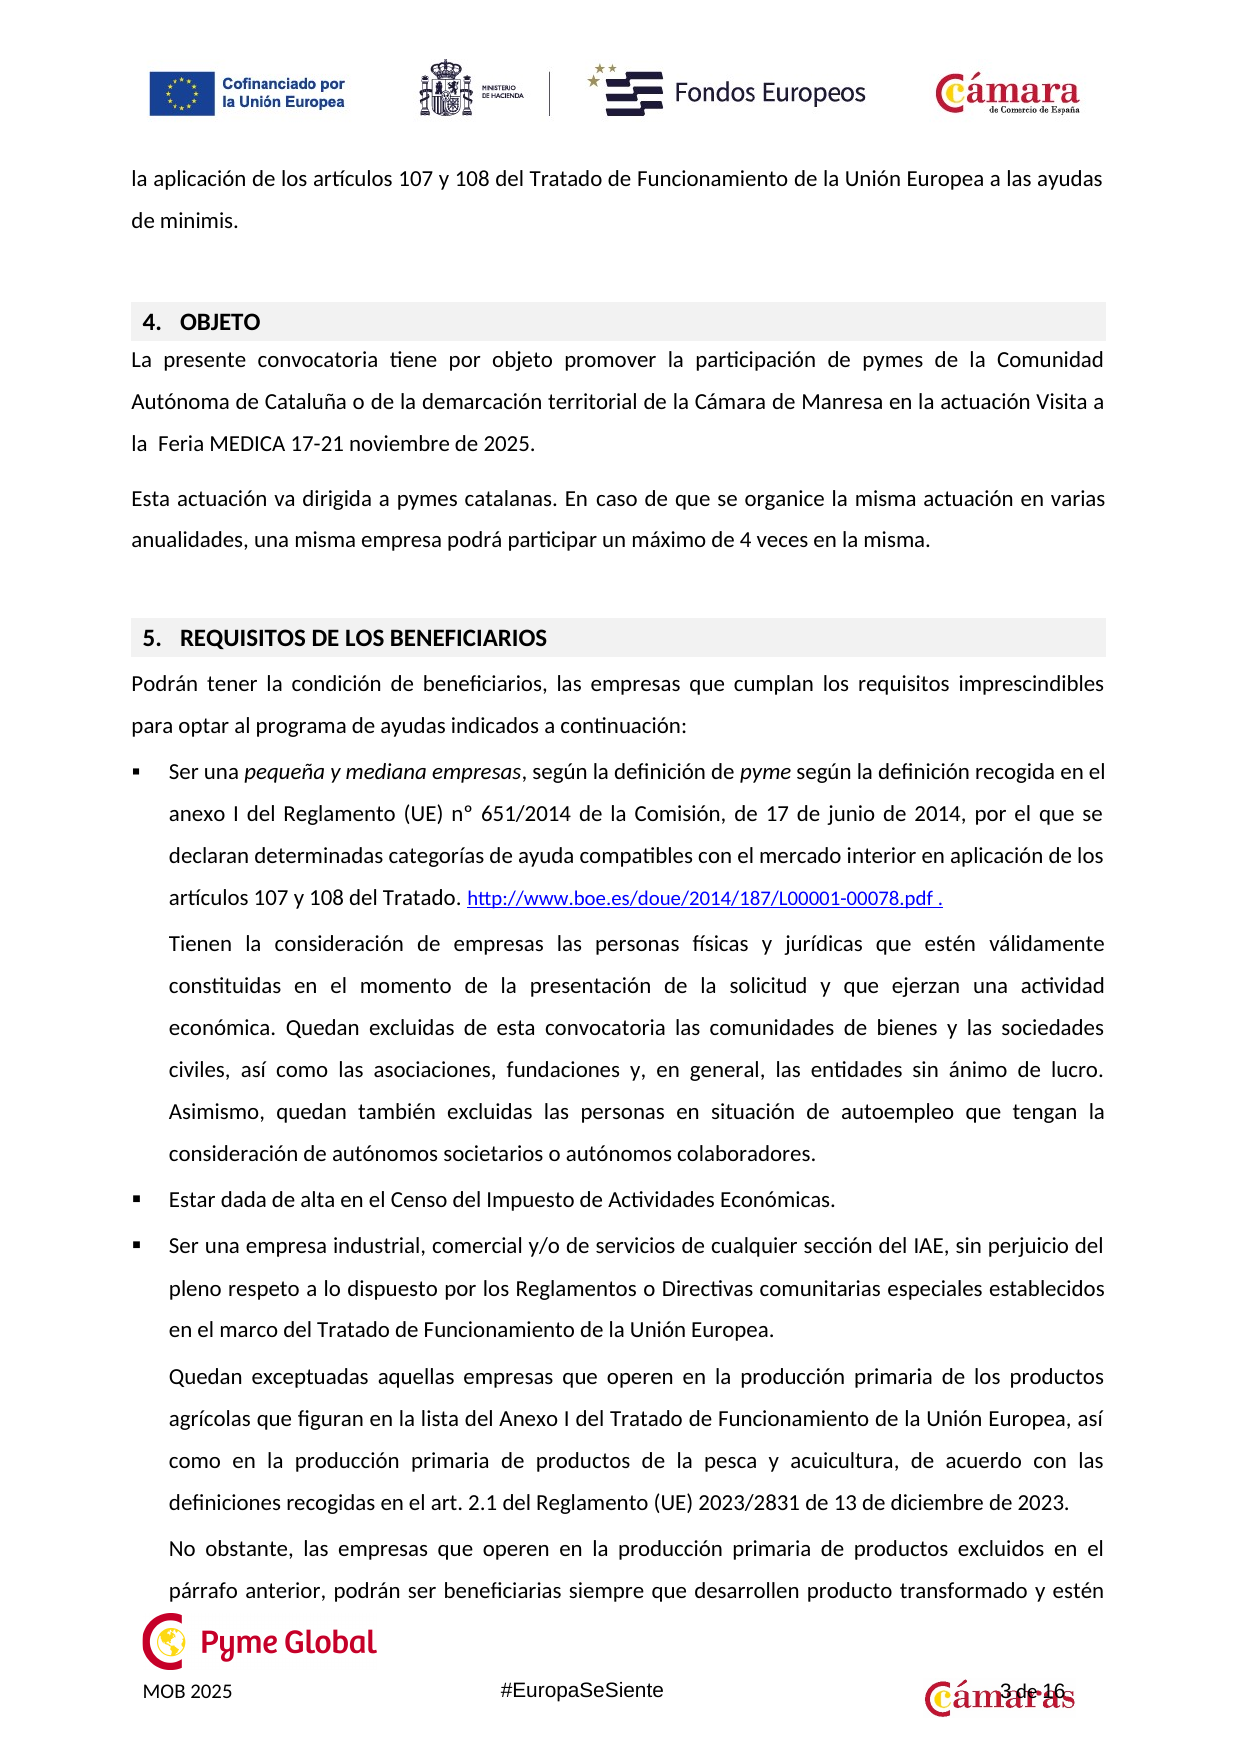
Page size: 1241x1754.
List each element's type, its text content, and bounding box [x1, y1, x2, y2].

table_header Objeto [131, 302, 1106, 341]
text Esta actuación va dirigida a pymes catalanas. En caso de que se organice la misma actuación en varias anualidades, una misma empresa podrá participar un máximo de 4 veces en la misma. [131, 484, 1106, 554]
text La presente convocatoria tiene por objeto promover la participación de pymes de la Comunidad Autónoma de Cataluña o de la demarcación territorial de la Cámara de Manresa en la actuación Visita a la Feria MEDICA 17-21 noviembre de 2025. [131, 345, 1106, 457]
text Quedan exceptuadas aquellas empresas que operen en la producción primaria de los productos agrícolas que figuran en la lista del Anexo I del Tratado de Funcionamiento de la Unión Europea, así como en la producción primaria de productos de la pesca y acuicultura, de acuerdo con las definiciones recogidas en el art. 2.1 del Reglamento (UE) 2023/2831 de 13 de diciembre de 2023. [169, 1362, 1106, 1516]
list Estar dada de alta en el Censo del Impuesto de Actividades Económicas. [131, 1186, 1106, 1213]
picture [142, 1613, 377, 1670]
picture [131, 59, 1107, 132]
text Podrán tener la condición de beneficiarios, las empresas que cumplan los requisitos imprescindibles para optar al programa de ayudas indicados a continuación: [131, 669, 1106, 739]
table_header Requisitos de los Beneficiarios [131, 618, 1106, 657]
list Ser una pequeña y mediana empresas, según la definición de pyme según la definición recogida en el anexo I del Reglamento (UE) nº 651/2014 de la Comisión, de 17 de junio de 2014, por el que se declaran determinadas categorías de ayuda compatibles con el mercado interior en aplicación de los artículos 107 y 108 del Tratado. http://www.boe.es/doue/2014/187/L00001-00078.pdf . [131, 757, 1106, 911]
text Tienen la consideración de empresas las personas físicas y jurídicas que estén válidamente constituidas en el momento de la presentación de la solicitud y que ejerzan una actividad económica. Quedan excluidas de esta convocatoria las comunidades de bienes y las sociedades civiles, así como las asociaciones, fundaciones y, en general, las entidades sin ánimo de lucro. Asimismo, quedan también excluidas las personas en situación de autoempleo que tengan la consideración de autónomos societarios o autónomos colaboradores. [169, 929, 1106, 1167]
list Ser una empresa industrial, comercial y/o de servicios de cualquier sección del IAE, sin perjuicio del pleno respeto a lo dispuesto por los Reglamentos o Directivas comunitarias especiales establecidos en el marco del Tratado de Funcionamiento de la Unión Europea. [131, 1232, 1106, 1344]
picture [922, 1678, 1077, 1718]
